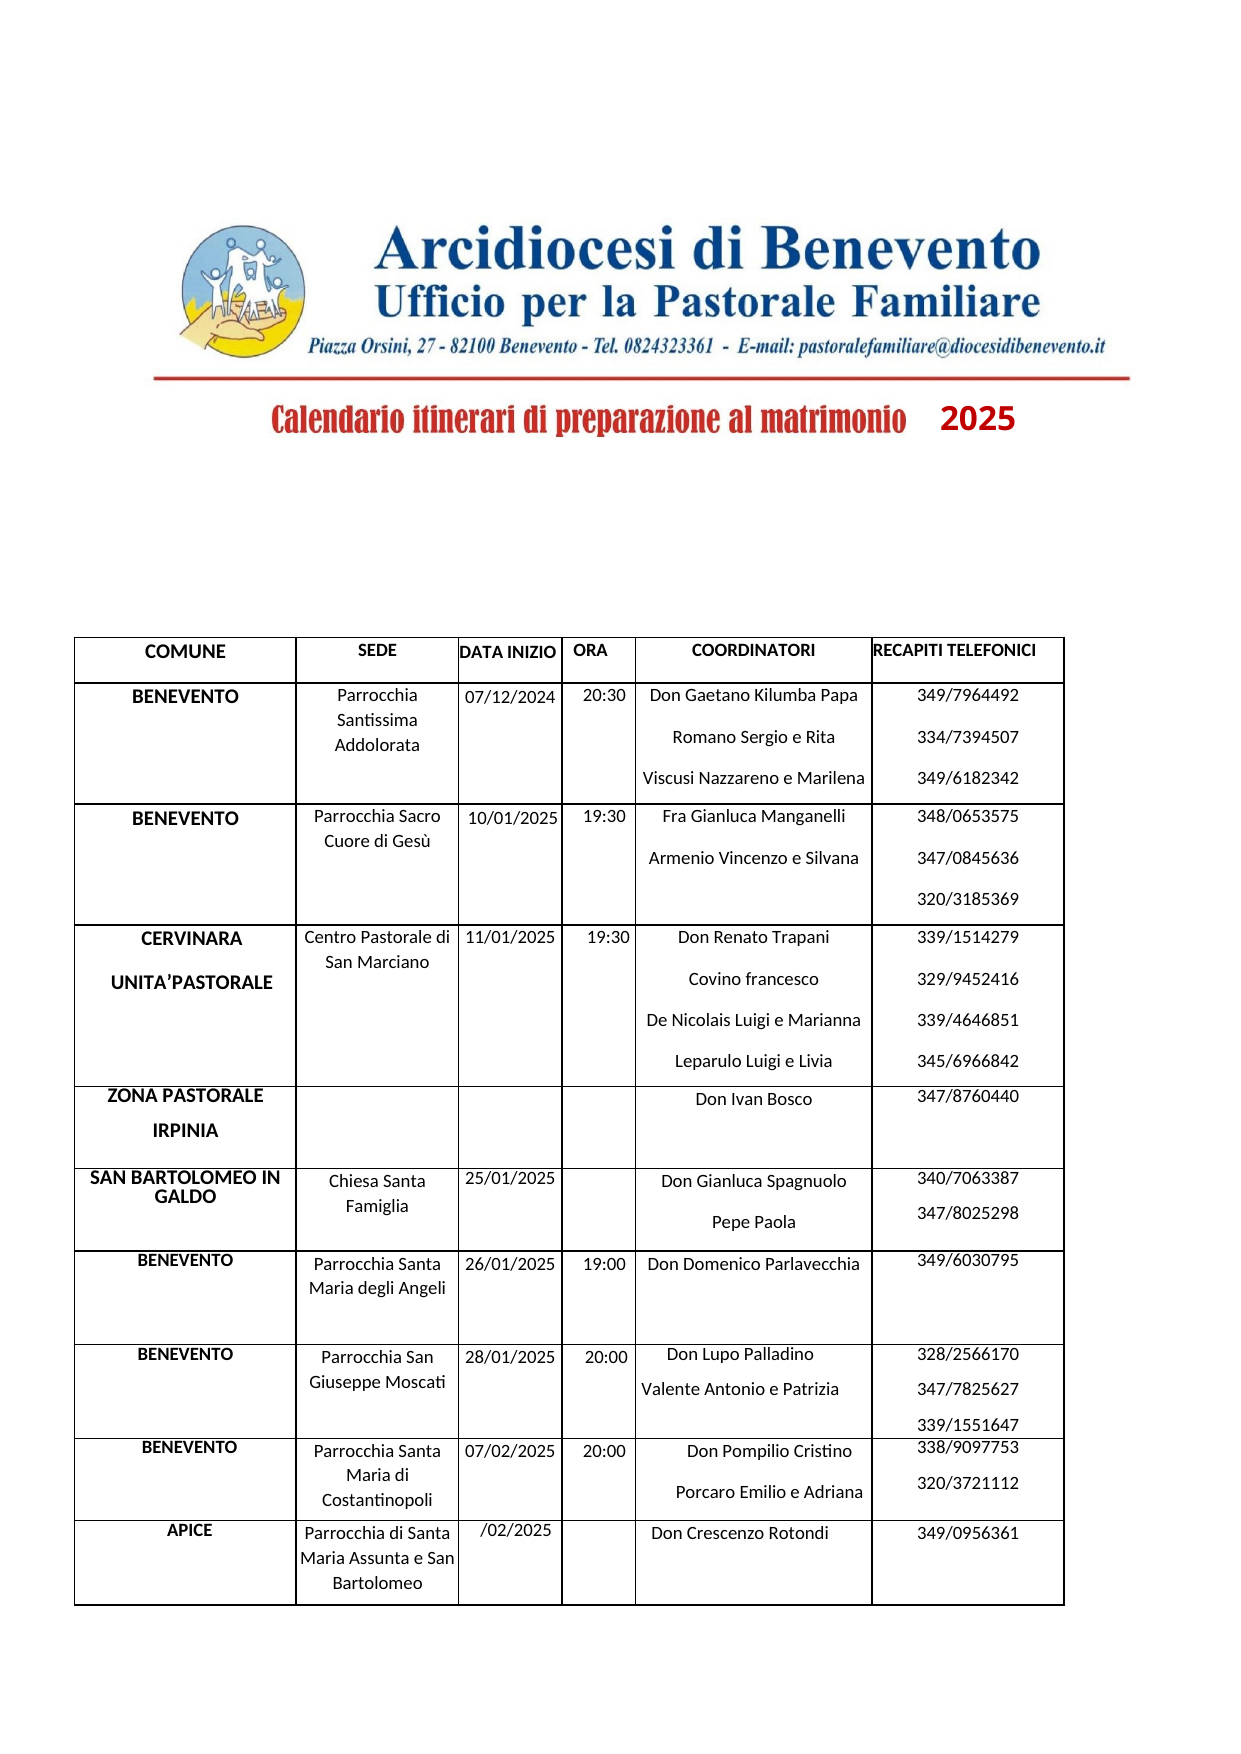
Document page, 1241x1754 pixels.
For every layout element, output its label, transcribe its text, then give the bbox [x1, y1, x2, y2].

table_cell 340/7063387 347/8025298 [873, 1169, 1063, 1250]
table_cell 19:30 [563, 926, 635, 1086]
table_cell Chiesa Santa Famiglia [297, 1169, 458, 1250]
table_cell 20:30 [563, 684, 635, 803]
table_cell 28/01/2025 [459, 1345, 561, 1437]
table_cell BENEVENTO [75, 684, 295, 803]
picture [134, 207, 1150, 476]
table_cell BENEVENTO [75, 1345, 295, 1437]
table_cell [563, 1521, 635, 1604]
table_cell [563, 1169, 635, 1250]
table_cell BENEVENTO [75, 1252, 295, 1344]
table_header COORDINATORI [636, 638, 871, 682]
table_header SEDE [297, 638, 458, 682]
table_cell 11/01/2025 [459, 926, 561, 1086]
table_cell 10/01/2025 [459, 805, 561, 924]
table_cell CERVINARA UNITA’PASTORALE [75, 926, 295, 1086]
table_cell APICE [75, 1521, 295, 1604]
table_cell Centro Pastorale di San Marciano [297, 926, 458, 1086]
table_cell 328/2566170 347/7825627 339/1551647 [873, 1345, 1063, 1437]
table_cell 20:00 [563, 1439, 635, 1520]
table_cell BENEVENTO [75, 805, 295, 924]
table_cell Parrocchia Santissima Addolorata [297, 684, 458, 803]
table_cell Don Pompilio Cristino Porcaro Emilio e Adriana [636, 1439, 871, 1520]
table_cell 26/01/2025 [459, 1252, 561, 1344]
table_header DATA INIZIO [459, 638, 561, 682]
table_cell Don Lupo Palladino Valente Antonio e Patrizia [636, 1345, 871, 1437]
table_cell 349/7964492 334/7394507 349/6182342 [873, 684, 1063, 803]
table_cell ZONA PASTORALE IRPINIA [75, 1087, 295, 1168]
table_cell 349/0956361 [873, 1521, 1063, 1604]
table_cell Don Gaetano Kilumba Papa Romano Sergio e Rita Viscusi Nazzareno e Marilena [636, 684, 871, 803]
table_cell [563, 1087, 635, 1168]
table_header COMUNE [75, 638, 295, 682]
table_cell Don Crescenzo Rotondi [636, 1521, 871, 1604]
table_cell 20:00 [563, 1345, 635, 1437]
table_cell 07/02/2025 [459, 1439, 561, 1520]
table_cell 348/0653575 347/0845636 320/3185369 [873, 805, 1063, 924]
table_cell [297, 1087, 458, 1168]
table_cell Parrocchia Santa Maria di Costantinopoli [297, 1439, 458, 1520]
table_cell [459, 1087, 561, 1168]
table_cell Parrocchia San Giuseppe Moscati [297, 1345, 458, 1437]
table_cell SAN BARTOLOMEO IN GALDO [75, 1169, 295, 1250]
table_cell 07/12/2024 [459, 684, 561, 803]
table_cell Parrocchia Santa Maria degli Angeli [297, 1252, 458, 1344]
table_cell 25/01/2025 [459, 1169, 561, 1250]
table_cell Don Gianluca Spagnuolo Pepe Paola [636, 1169, 871, 1250]
table_cell Don Domenico Parlavecchia [636, 1252, 871, 1344]
table_cell Fra Gianluca Manganelli Armenio Vincenzo e Silvana [636, 805, 871, 924]
table_cell 349/6030795 [873, 1252, 1063, 1344]
table_header ORA [563, 638, 635, 682]
table_cell /02/2025 [459, 1521, 561, 1604]
table_cell 339/1514279 329/9452416 339/4646851 345/6966842 [873, 926, 1063, 1086]
table_cell 338/9097753 320/3721112 [873, 1439, 1063, 1520]
table_header RECAPITI TELEFONICI [873, 638, 1063, 682]
table_cell 347/8760440 [873, 1087, 1063, 1168]
table_cell Don Ivan Bosco [636, 1087, 871, 1168]
table_cell Don Renato Trapani Covino francesco De Nicolais Luigi e Marianna Leparulo Luigi e Livia [636, 926, 871, 1086]
table_cell Parrocchia di Santa Maria Assunta e San Bartolomeo [297, 1521, 458, 1604]
table_cell 19:30 [563, 805, 635, 924]
table_cell BENEVENTO [75, 1439, 295, 1520]
table_cell Parrocchia Sacro Cuore di Gesù [297, 805, 458, 924]
table_cell 19:00 [563, 1252, 635, 1344]
